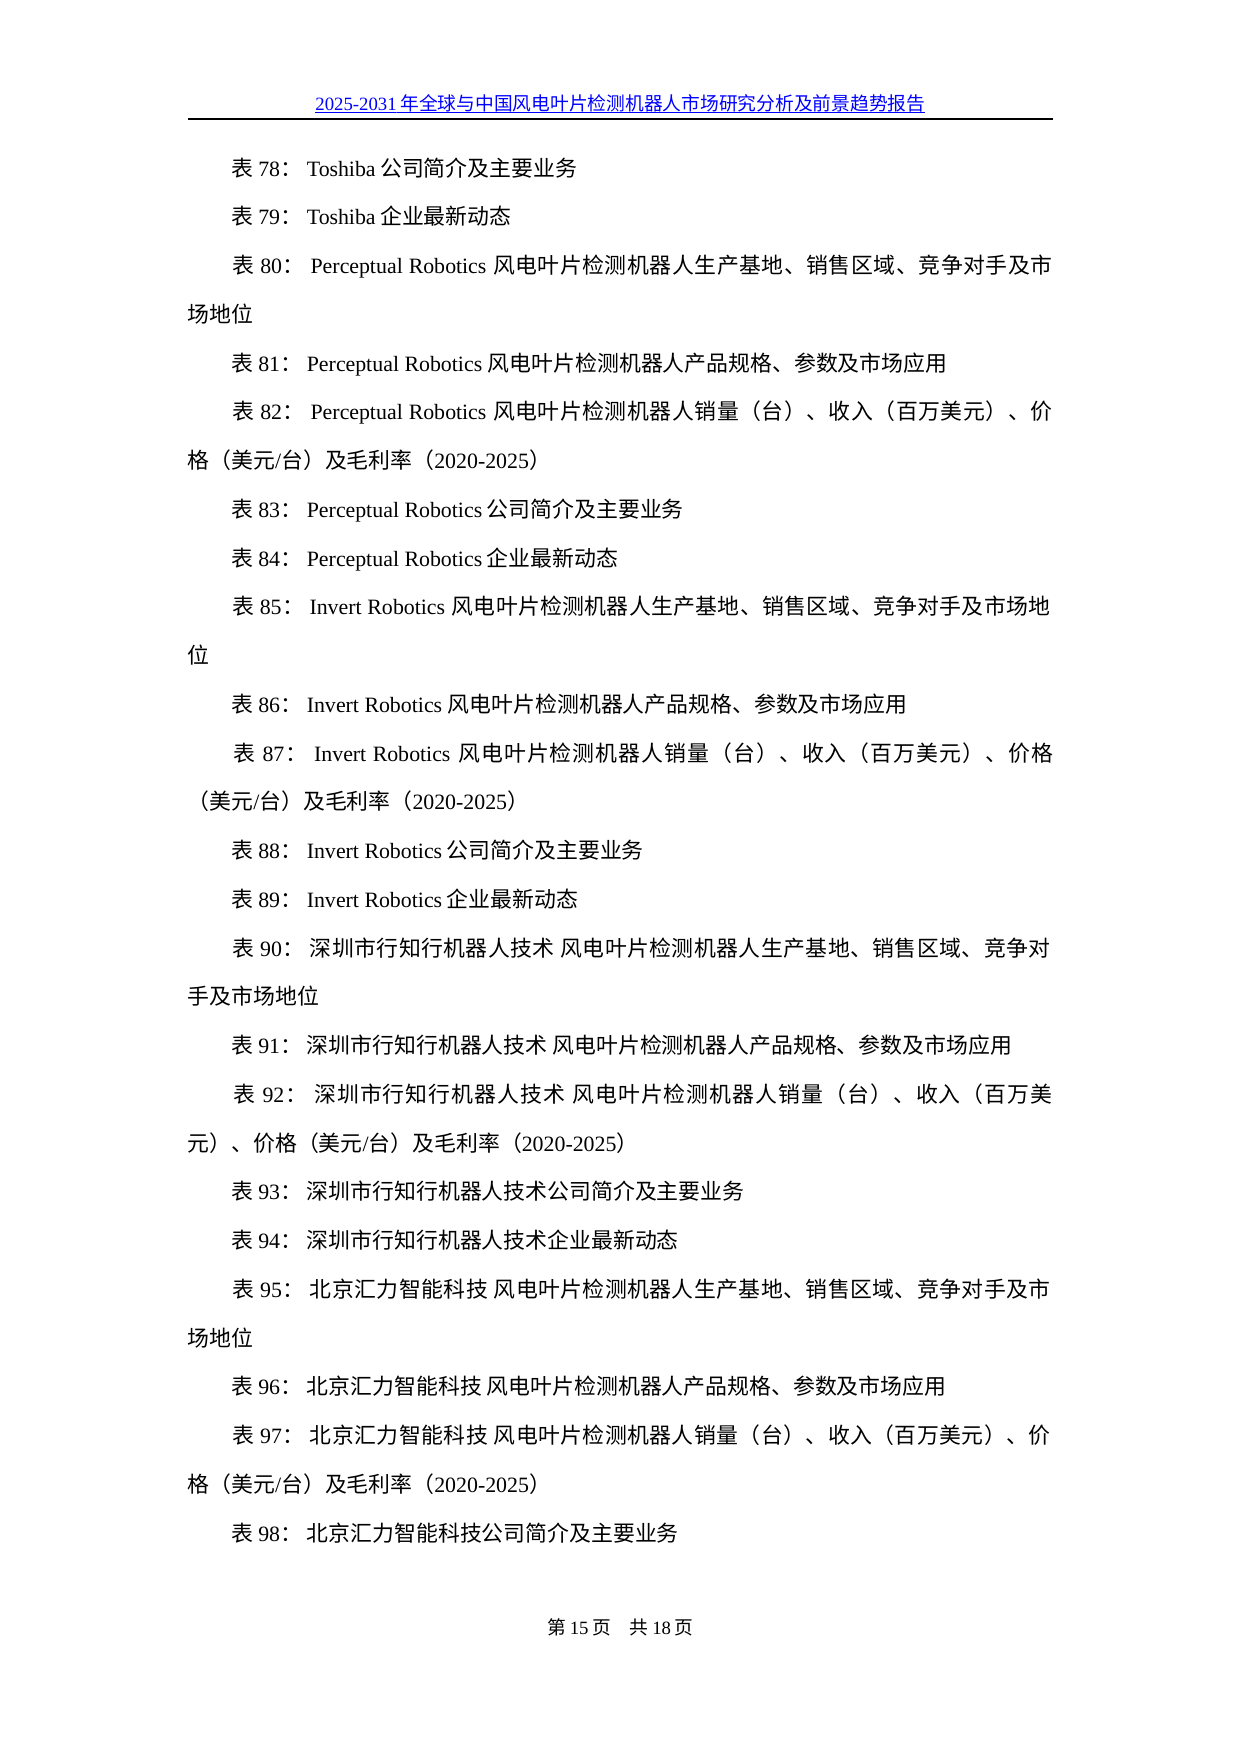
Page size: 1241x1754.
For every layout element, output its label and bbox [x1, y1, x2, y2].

text [187, 150, 1053, 1548]
